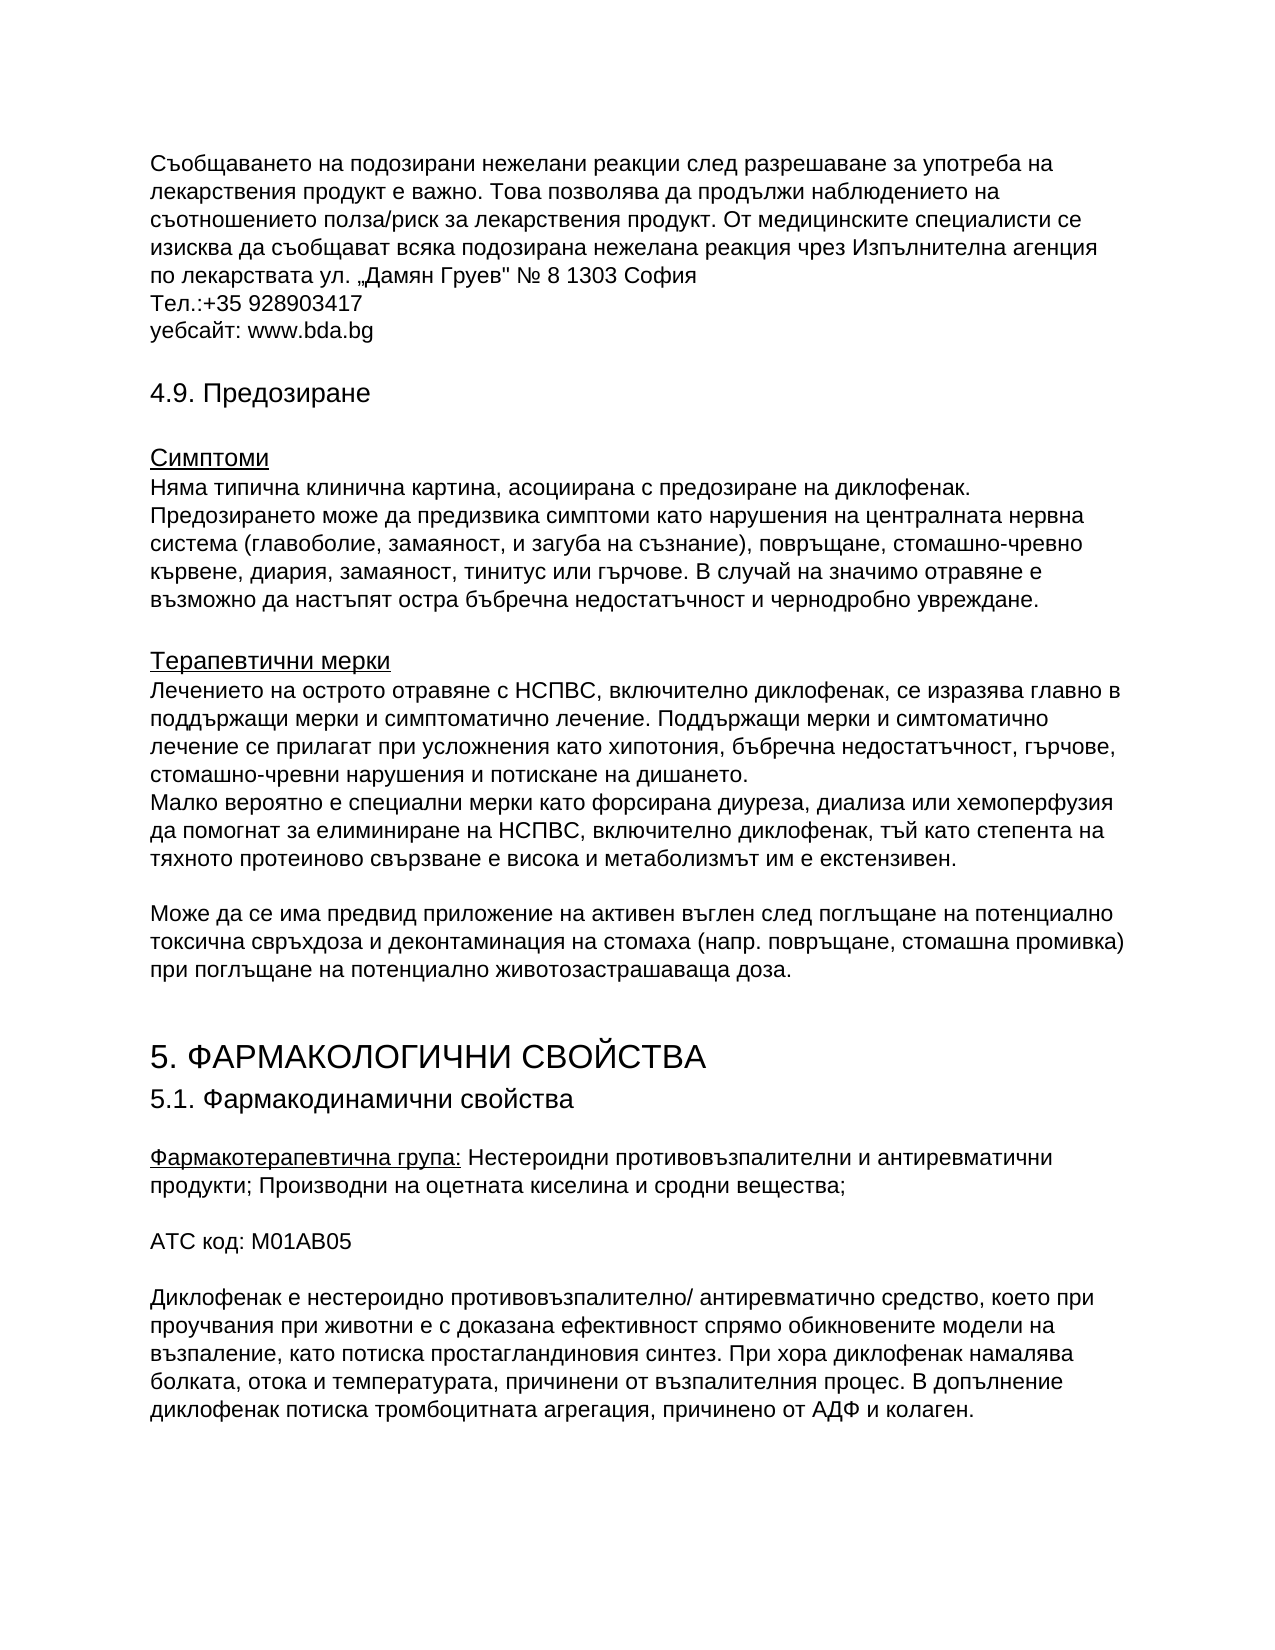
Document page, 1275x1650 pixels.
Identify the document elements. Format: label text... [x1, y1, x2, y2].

subtitle Симптоми [150, 443, 1125, 472]
subtitle 5. ФАРМАКОЛОГИЧНИ СВОЙСТВА [150, 1037, 1125, 1076]
subtitle 5.1. Фармакодинамични свойства [150, 1083, 1125, 1114]
text Лечението на острото отравяне с НСПВС, включително диклофенак, се изразява главно в поддържащи мерки и симптоматично лечение. Поддържащи мерки и симтоматично лечение се прилагат при усложнения като хипотония, бъбречна недостатъчност, гърчове, стомашно-чревни нарушения и потискане на дишането. [150, 677, 1125, 787]
text АТС код: М01АВ05 [150, 1228, 1125, 1254]
text Фармакотерапевтична група: Нестероидни противовъзпалителни и антиревматични продукти; Производни на оцетната киселина и сродни вещества; [150, 1144, 1125, 1199]
subtitle Терапевтични мерки [150, 646, 1125, 675]
text Може да се има предвид приложение на активен въглен след поглъщане на потенциално токсична свръхдоза и деконтаминация на стомаха (напр. повръщане, стомашна промивка) при поглъщане на потенциално животозастрашаваща доза. [150, 900, 1125, 983]
text Съобщаването на подозирани нежелани реакции след разрешаване за употреба на лекарствения продукт е важно. Това позволява да продължи наблюдението на съотношението полза/риск за лекарствения продукт. От медицинските специалисти се изисква да съобщават всяка подозирана нежелана реакция чрез Изпълнителна агенция по лекарствата ул. „Дамян Груев" № 8 1303 София [150, 150, 1125, 288]
text Тел.:+35 928903417 [150, 289, 1125, 316]
text Малко вероятно е специални мерки като форсирана диуреза, диализа или хемоперфузия да помогнат за елиминиране на НСПВС, включително диклофенак, тъй като степента на тяхното протеиново свързване е висока и метаболизмът им е екстензивен. [150, 789, 1125, 871]
subtitle 4.9. Предозиране [150, 377, 1125, 409]
text Няма типична клинична картина, асоциирана с предозиране на диклофенак. Предозирането може да предизвика симптоми като нарушения на централната нервна система (главоболие, замаяност, и загуба на съзнание), повръщане, стомашно-чревно кървене, диария, замаяност, тинитус или гърчове. В случай на значимо отравяне е възможно да настъпят остра бъбречна недостатъчност и чернодробно увреждане. [150, 474, 1125, 612]
text уебсайт: www.bda.bg [150, 317, 1125, 344]
text Диклофенак е нестероидно противовъзпалително/ антиревматично средство, което при проучвания при животни е с доказана ефективност спрямо обикновените модели на възпаление, като потиска простагландиновия синтез. При хора диклофенак намалява болката, отока и температурата, причинени от възпалителния процес. В допълнение диклофенак потиска тромбоцитната агрегация, причинено от АДФ и колаген. [150, 1284, 1125, 1422]
